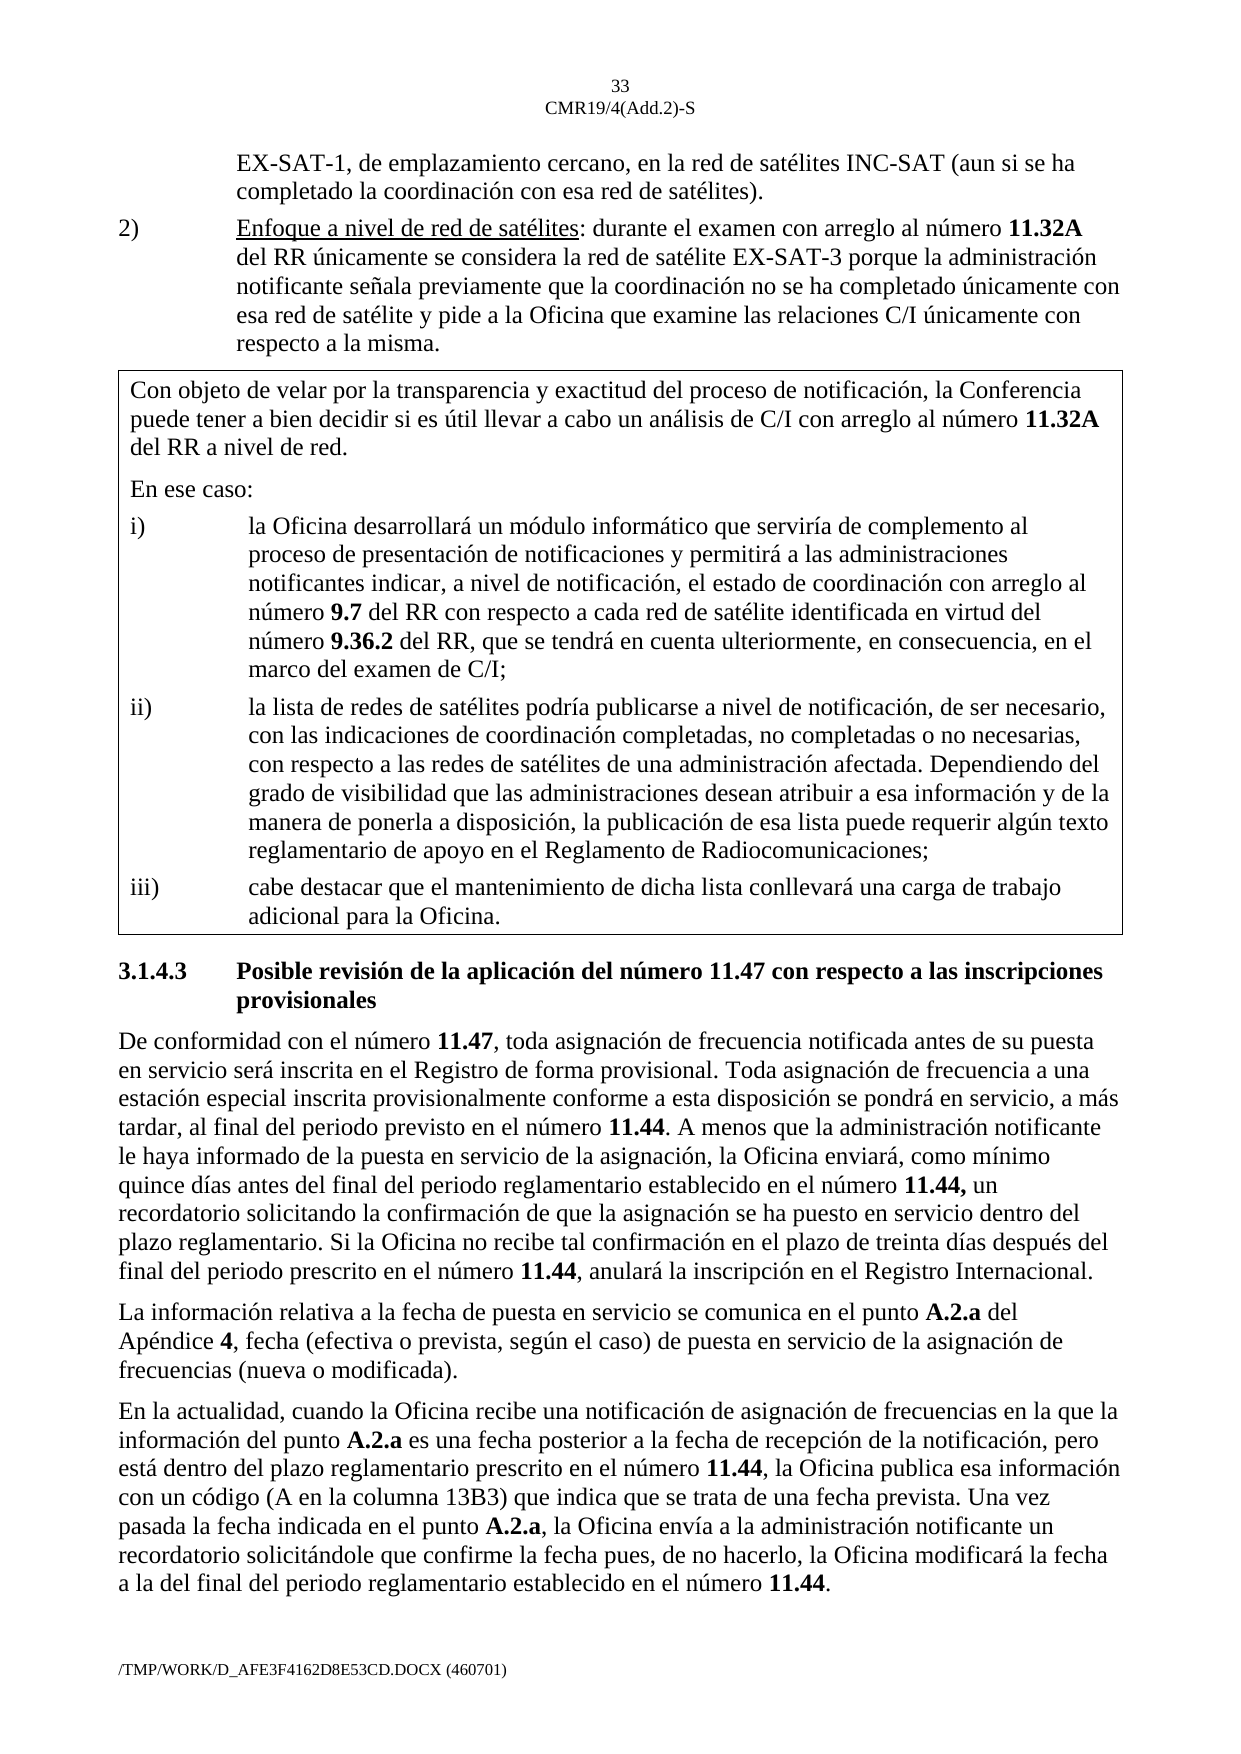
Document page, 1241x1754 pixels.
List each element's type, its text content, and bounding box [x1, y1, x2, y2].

subtitle 3.1.4.3 Posible revisión de la aplicación del número 11.47 con respecto a las inscripciones provisionales [118, 956, 1122, 1013]
text La información relativa a la fecha de puesta en servicio se comunica en el punto A.2.a del Apéndice 4, fecha (efectiva o prevista, según el caso) de puesta en servicio de la asignación de frecuencias (nueva o modificada). [118, 1297, 1122, 1383]
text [118, 148, 1122, 205]
text 2) Enfoque a nivel de red de satélites: durante el examen con arreglo al número 11.32A del RR únicamente se considera la red de satélite EX-SAT-3 porque la administración notificante señala previamente que la coordinación no se ha completado únicamente con esa red de satélite y pide a la Oficina que examine las relaciones C/I únicamente con respecto a la misma. [118, 213, 1122, 357]
text En la actualidad, cuando la Oficina recibe una notificación de asignación de frecuencias en la que la información del punto A.2.a es una fecha posterior a la fecha de recepción de la notificación, pero está dentro del plazo reglamentario prescrito en el número 11.44, la Oficina publica esa información con un código (A en la columna 13B3) que indica que se trata de una fecha prevista. Una vez pasada la fecha indicada en el punto A.2.a, la Oficina envía a la administración notificante un recordatorio solicitándole que confirme la fecha pues, de no hacerlo, la Oficina modificará la fecha a la del final del periodo reglamentario establecido en el número 11.44. [118, 1396, 1122, 1597]
text De conformidad con el número 11.47, toda asignación de frecuencia notificada antes de su puesta en servicio será inscrita en el Registro de forma provisional. Toda asignación de frecuencia a una estación especial inscrita provisionalmente conforme a esta disposición se pondrá en servicio, a más tardar, al final del periodo previsto en el número 11.44. A menos que la administración notificante le haya informado de la puesta en servicio de la asignación, la Oficina enviará, como mínimo quince días antes del final del periodo reglamentario establecido en el número 11.44, un recordatorio solicitando la confirmación de que la asignación se ha puesto en servicio dentro del plazo reglamentario. Si la Oficina no recibe tal confirmación en el plazo de treinta días después del final del periodo prescrito en el número 11.44, anulará la inscripción en el Registro Internacional. [118, 1026, 1122, 1285]
table_header Con objeto de velar por la transparencia y exactitud del proceso de notificación, la Conferencia puede tener a bien decidir si es útil llevar a cabo un análisis de C/I con arreglo al número 11.32A del RR a nivel de red. En ese caso: i) la Oficina desarrollará un módulo informático que serviría de complemento al proceso de presentación de notificaciones y permitirá a las administraciones notificantes indicar, a nivel de notificación, el estado de coordinación con arreglo al número 9.7 del RR con respecto a cada red de satélite identificada en virtud del número 9.36.2 del RR, que se tendrá en cuenta ulteriormente, en consecuencia, en el marco del examen de C/I; ii) la lista de redes de satélites podría publicarse a nivel de notificación, de ser necesario, con las indicaciones de coordinación completadas, no completadas o no necesarias, con respecto a las redes de satélites de una administración afectada. Dependiendo del grado de visibilidad que las administraciones desean atribuir a esa información y de la manera de ponerla a disposición, la publicación de esa lista puede requerir algún texto reglamentario de apoyo en el Reglamento de Radiocomunicaciones; iii) cabe destacar que el mantenimiento de dicha lista conllevará una carga de trabajo adicional para la Oficina. [119, 371, 1122, 934]
